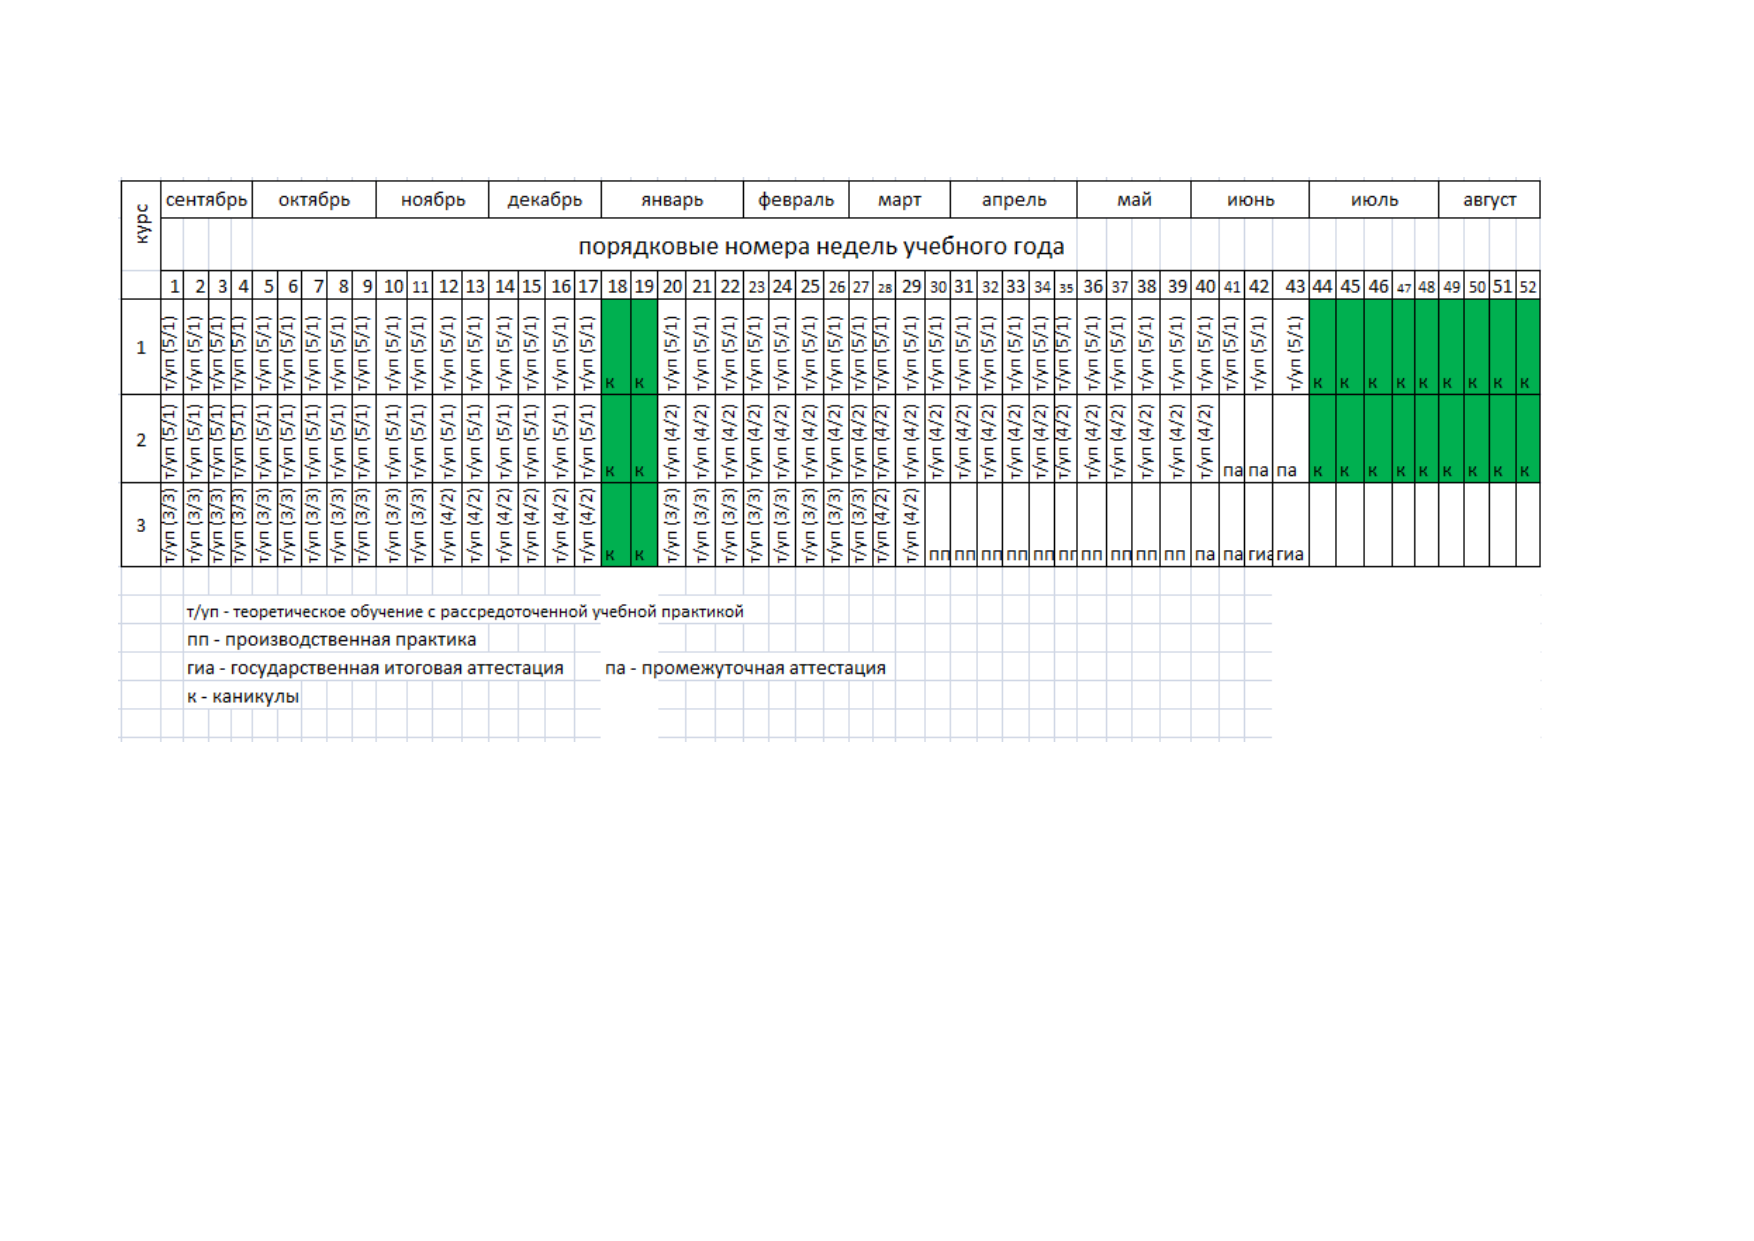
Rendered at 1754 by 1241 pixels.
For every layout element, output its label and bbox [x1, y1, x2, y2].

picture [118, 177, 1542, 742]
